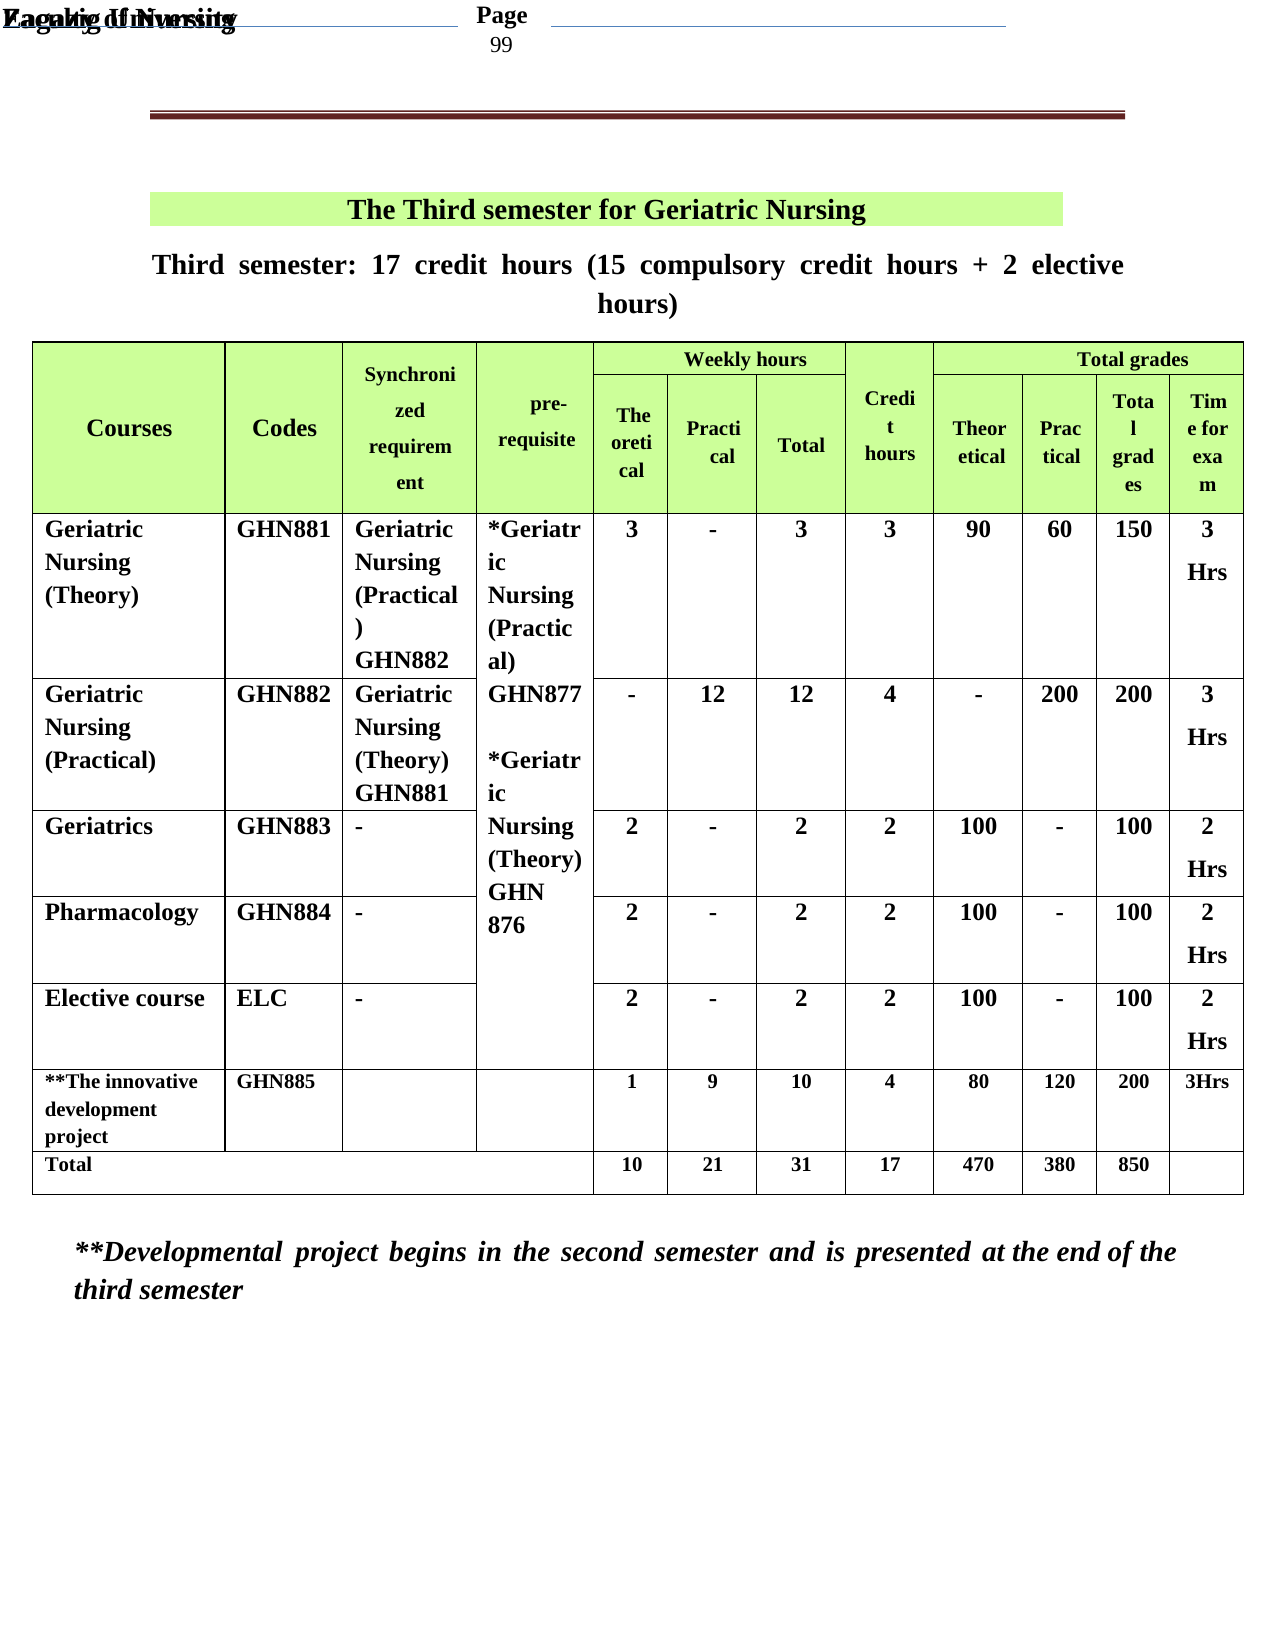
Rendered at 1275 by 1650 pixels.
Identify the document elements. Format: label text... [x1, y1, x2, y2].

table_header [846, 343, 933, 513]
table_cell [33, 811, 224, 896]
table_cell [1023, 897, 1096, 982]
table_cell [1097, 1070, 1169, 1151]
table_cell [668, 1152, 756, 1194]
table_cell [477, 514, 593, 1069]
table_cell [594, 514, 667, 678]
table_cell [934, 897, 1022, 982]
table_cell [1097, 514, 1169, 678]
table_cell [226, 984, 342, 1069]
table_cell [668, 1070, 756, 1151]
text Third semester: 17 credit hours (15 compulsory credit hours + 2 elective hours) [150, 247, 1125, 319]
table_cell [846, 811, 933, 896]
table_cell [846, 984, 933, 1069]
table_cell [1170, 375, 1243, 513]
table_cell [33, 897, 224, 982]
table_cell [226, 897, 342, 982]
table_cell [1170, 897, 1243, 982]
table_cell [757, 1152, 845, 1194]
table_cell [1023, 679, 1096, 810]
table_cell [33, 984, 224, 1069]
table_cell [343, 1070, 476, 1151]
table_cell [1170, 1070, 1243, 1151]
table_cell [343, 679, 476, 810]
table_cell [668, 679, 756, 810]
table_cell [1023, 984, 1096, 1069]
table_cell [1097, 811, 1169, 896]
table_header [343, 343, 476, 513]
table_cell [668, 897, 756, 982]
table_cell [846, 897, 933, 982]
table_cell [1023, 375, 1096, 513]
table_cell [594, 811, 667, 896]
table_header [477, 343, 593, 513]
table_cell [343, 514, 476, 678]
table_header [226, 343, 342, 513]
text The Third semester for Geriatric Nursing [150, 192, 1063, 226]
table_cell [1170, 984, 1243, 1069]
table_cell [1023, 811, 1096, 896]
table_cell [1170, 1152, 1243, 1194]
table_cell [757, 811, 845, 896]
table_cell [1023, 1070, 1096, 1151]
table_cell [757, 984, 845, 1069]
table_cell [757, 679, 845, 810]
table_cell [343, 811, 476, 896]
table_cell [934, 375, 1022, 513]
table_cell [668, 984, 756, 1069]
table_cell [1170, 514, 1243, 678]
text **Developmental project begins in the second semester and is presented at the end of the third semester [74, 1234, 1181, 1306]
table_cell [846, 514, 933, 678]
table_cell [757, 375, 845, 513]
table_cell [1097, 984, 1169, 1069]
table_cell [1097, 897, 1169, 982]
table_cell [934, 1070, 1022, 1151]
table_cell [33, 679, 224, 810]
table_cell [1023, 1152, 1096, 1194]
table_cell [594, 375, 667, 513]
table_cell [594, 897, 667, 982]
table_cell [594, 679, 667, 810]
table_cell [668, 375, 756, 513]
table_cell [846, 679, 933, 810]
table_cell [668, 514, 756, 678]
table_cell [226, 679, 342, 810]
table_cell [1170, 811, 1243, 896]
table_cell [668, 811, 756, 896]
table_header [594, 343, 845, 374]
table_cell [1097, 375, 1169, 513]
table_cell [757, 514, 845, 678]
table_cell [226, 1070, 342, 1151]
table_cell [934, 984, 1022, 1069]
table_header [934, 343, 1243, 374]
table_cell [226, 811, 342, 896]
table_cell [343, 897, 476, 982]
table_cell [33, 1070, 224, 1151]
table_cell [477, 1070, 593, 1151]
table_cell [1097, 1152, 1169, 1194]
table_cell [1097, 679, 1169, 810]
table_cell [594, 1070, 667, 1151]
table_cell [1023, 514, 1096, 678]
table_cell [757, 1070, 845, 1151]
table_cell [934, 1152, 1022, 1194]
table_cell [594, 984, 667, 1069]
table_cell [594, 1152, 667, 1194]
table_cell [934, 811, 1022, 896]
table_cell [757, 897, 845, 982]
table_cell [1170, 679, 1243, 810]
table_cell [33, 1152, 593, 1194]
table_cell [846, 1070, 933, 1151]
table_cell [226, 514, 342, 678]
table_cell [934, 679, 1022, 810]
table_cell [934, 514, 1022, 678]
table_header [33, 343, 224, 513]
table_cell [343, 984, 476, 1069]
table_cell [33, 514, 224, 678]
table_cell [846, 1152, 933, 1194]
